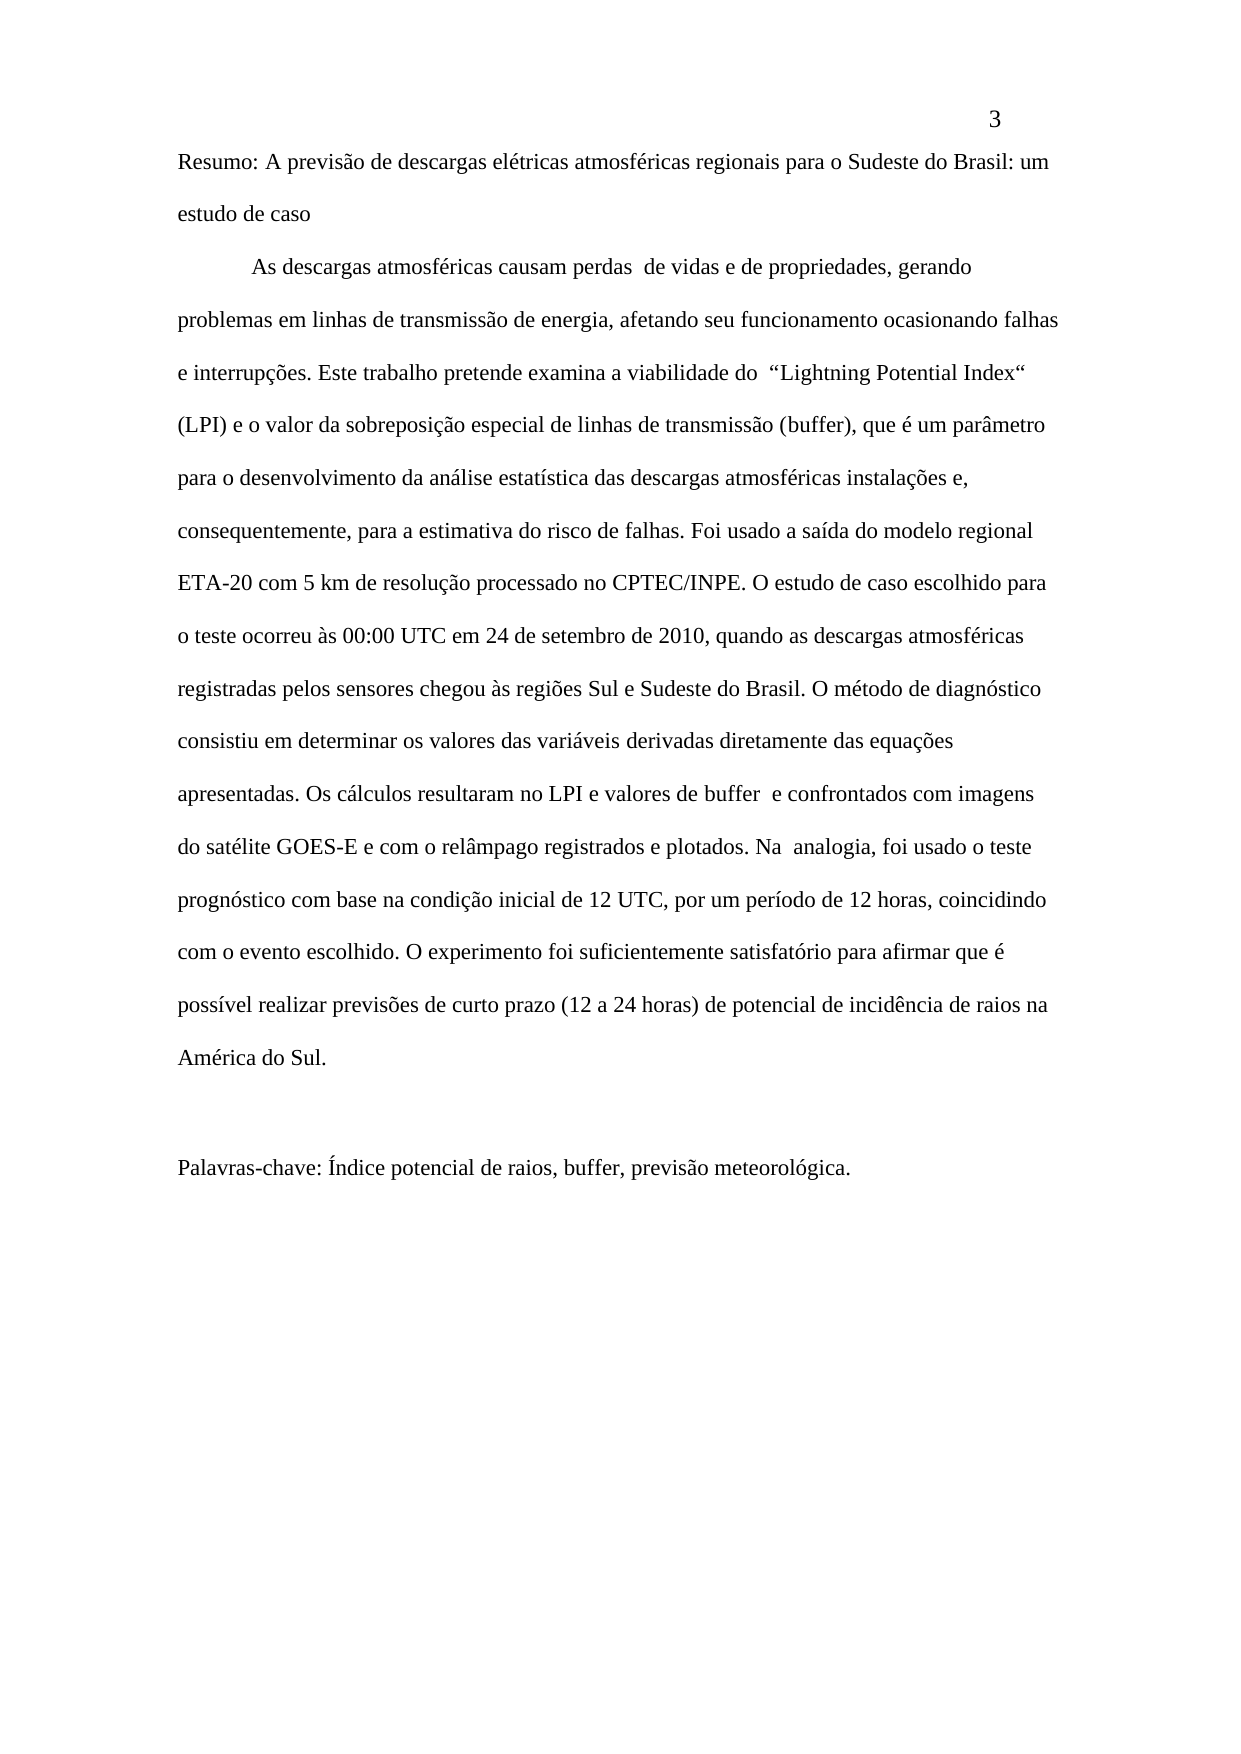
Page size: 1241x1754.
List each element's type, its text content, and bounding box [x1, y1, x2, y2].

subtitle Resumo: A previsão de descargas elétricas atmosféricas regionais para o Sudeste do Brasil: um estudo de caso [177, 148, 1063, 227]
subtitle Palavras-chave: Índice potencial de raios, buffer, previsão meteorológica. [177, 1154, 1063, 1180]
subtitle As descargas atmosféricas causam perdas de vidas e de propriedades, gerando problemas em linhas de transmissão de energia, afetando seu funcionamento ocasionando falhas e interrupções. Este trabalho pretende examina a viabilidade do “Lightning Potential Index“ (LPI) e o valor da sobreposição especial de linhas de transmissão (buffer), que é um parâmetro para o desenvolvimento da análise estatística das descargas atmosféricas instalações e, consequentemente, para a estimativa do risco de falhas. Foi usado a saída do modelo regional ETA-20 com 5 km de resolução processado no CPTEC/INPE. O estudo de caso escolhido para o teste ocorreu às 00:00 UTC em 24 de setembro de 2010, quando as descargas atmosféricas registradas pelos sensores chegou às regiões Sul e Sudeste do Brasil. O método de diagnóstico consistiu em determinar os valores das variáveis ​​derivadas diretamente das equações apresentadas. Os cálculos resultaram no LPI e valores de buffer e confrontados com imagens do satélite GOES-E e com o relâmpago registrados e plotados. Na analogia, foi usado o teste prognóstico com base na condição inicial de 12 UTC, por um período de 12 horas, coincidindo com o evento escolhido. O experimento foi suficientemente satisfatório para afirmar que é possível realizar previsões de curto prazo (12 a 24 horas) de potencial de incidência de raios na América do Sul. [177, 253, 1063, 1070]
